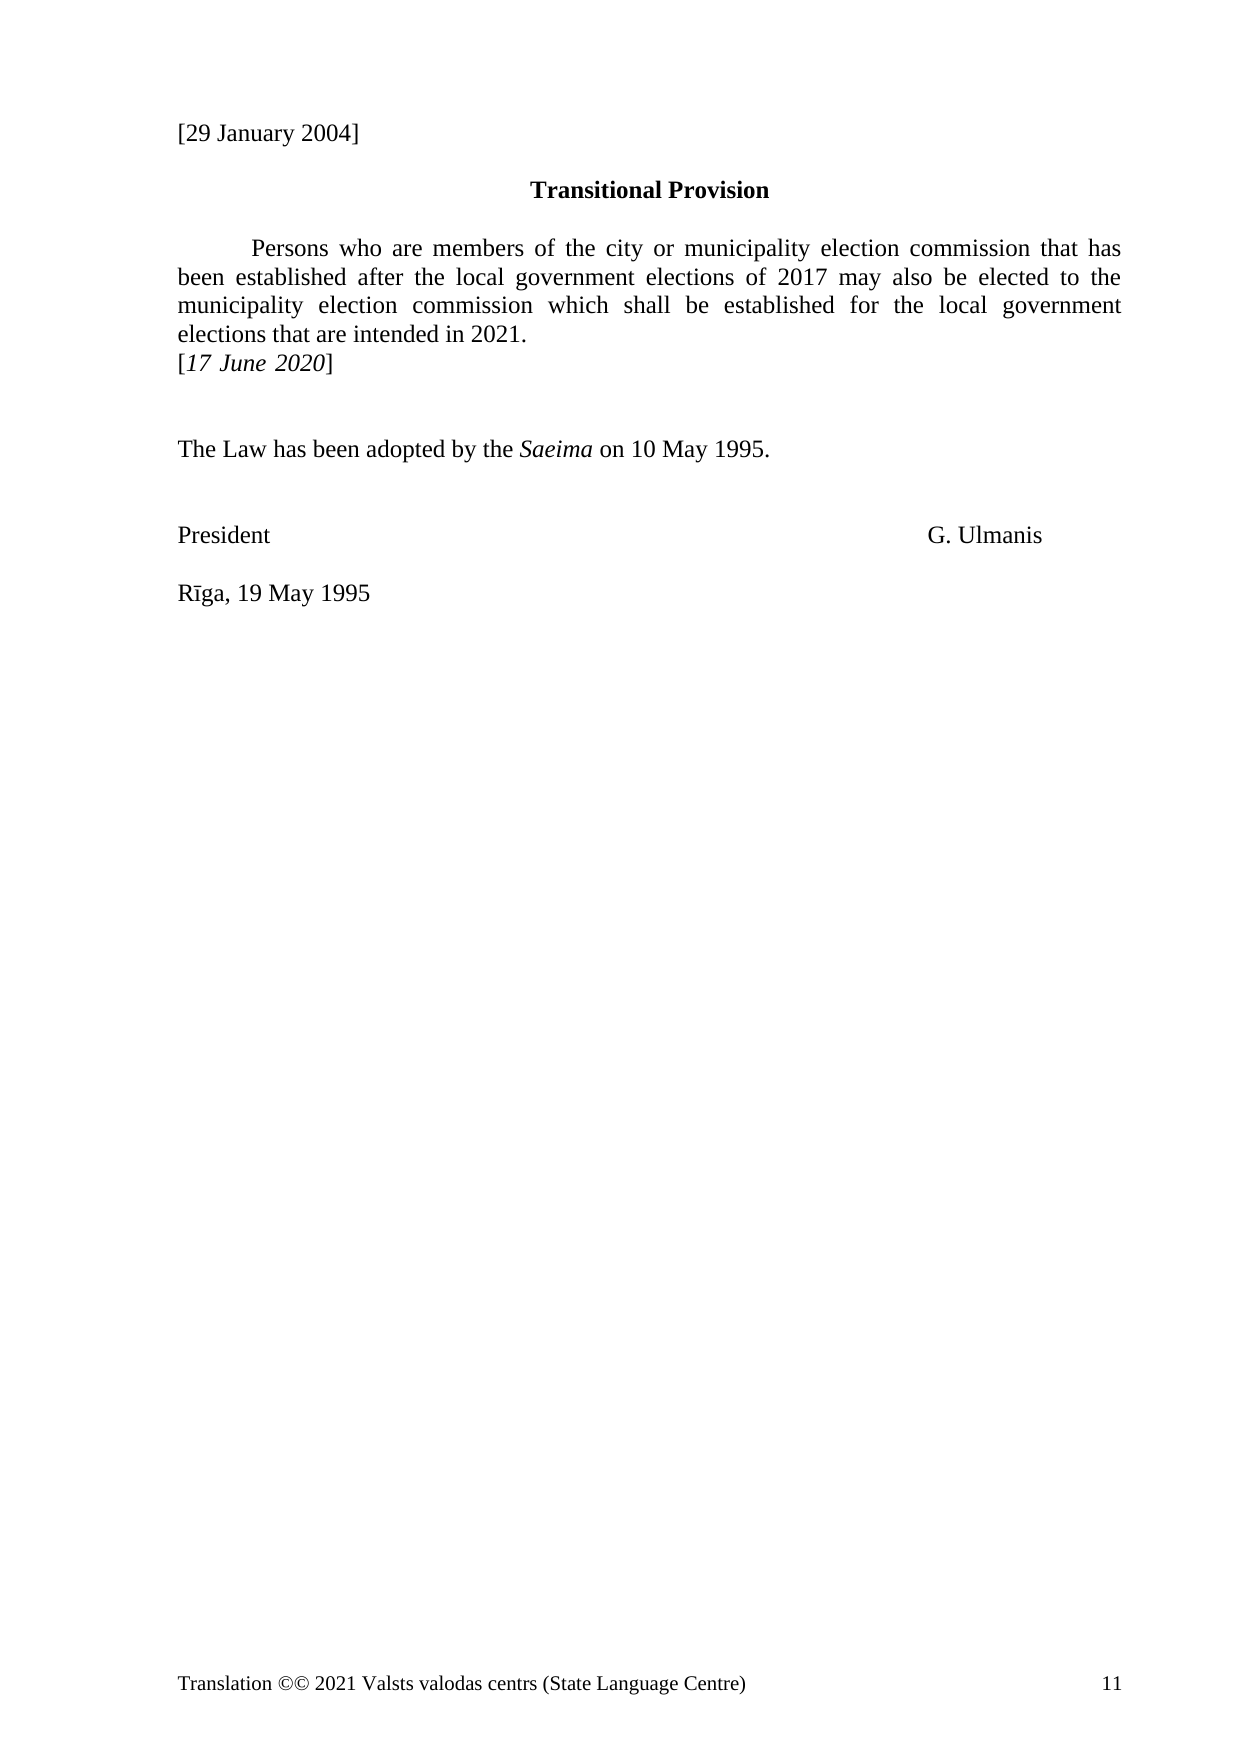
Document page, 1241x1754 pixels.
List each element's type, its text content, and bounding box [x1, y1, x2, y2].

text [29 January 2004] [177, 118, 1122, 147]
text President G. Ulmanis [177, 521, 1122, 549]
text The Law has been adopted by the Saeima on 10 May 1995. [177, 434, 1122, 463]
text Rīga, 19 May 1995 [177, 578, 1122, 607]
text [17 June 2020] [177, 348, 1122, 377]
text Transitional Provision [177, 176, 1122, 204]
text Persons who are members of the city or municipality election commission that has been established after the local government elections of 2017 may also be elected to the municipality election commission which shall be established for the local government elections that are intended in 2021. [177, 233, 1122, 348]
